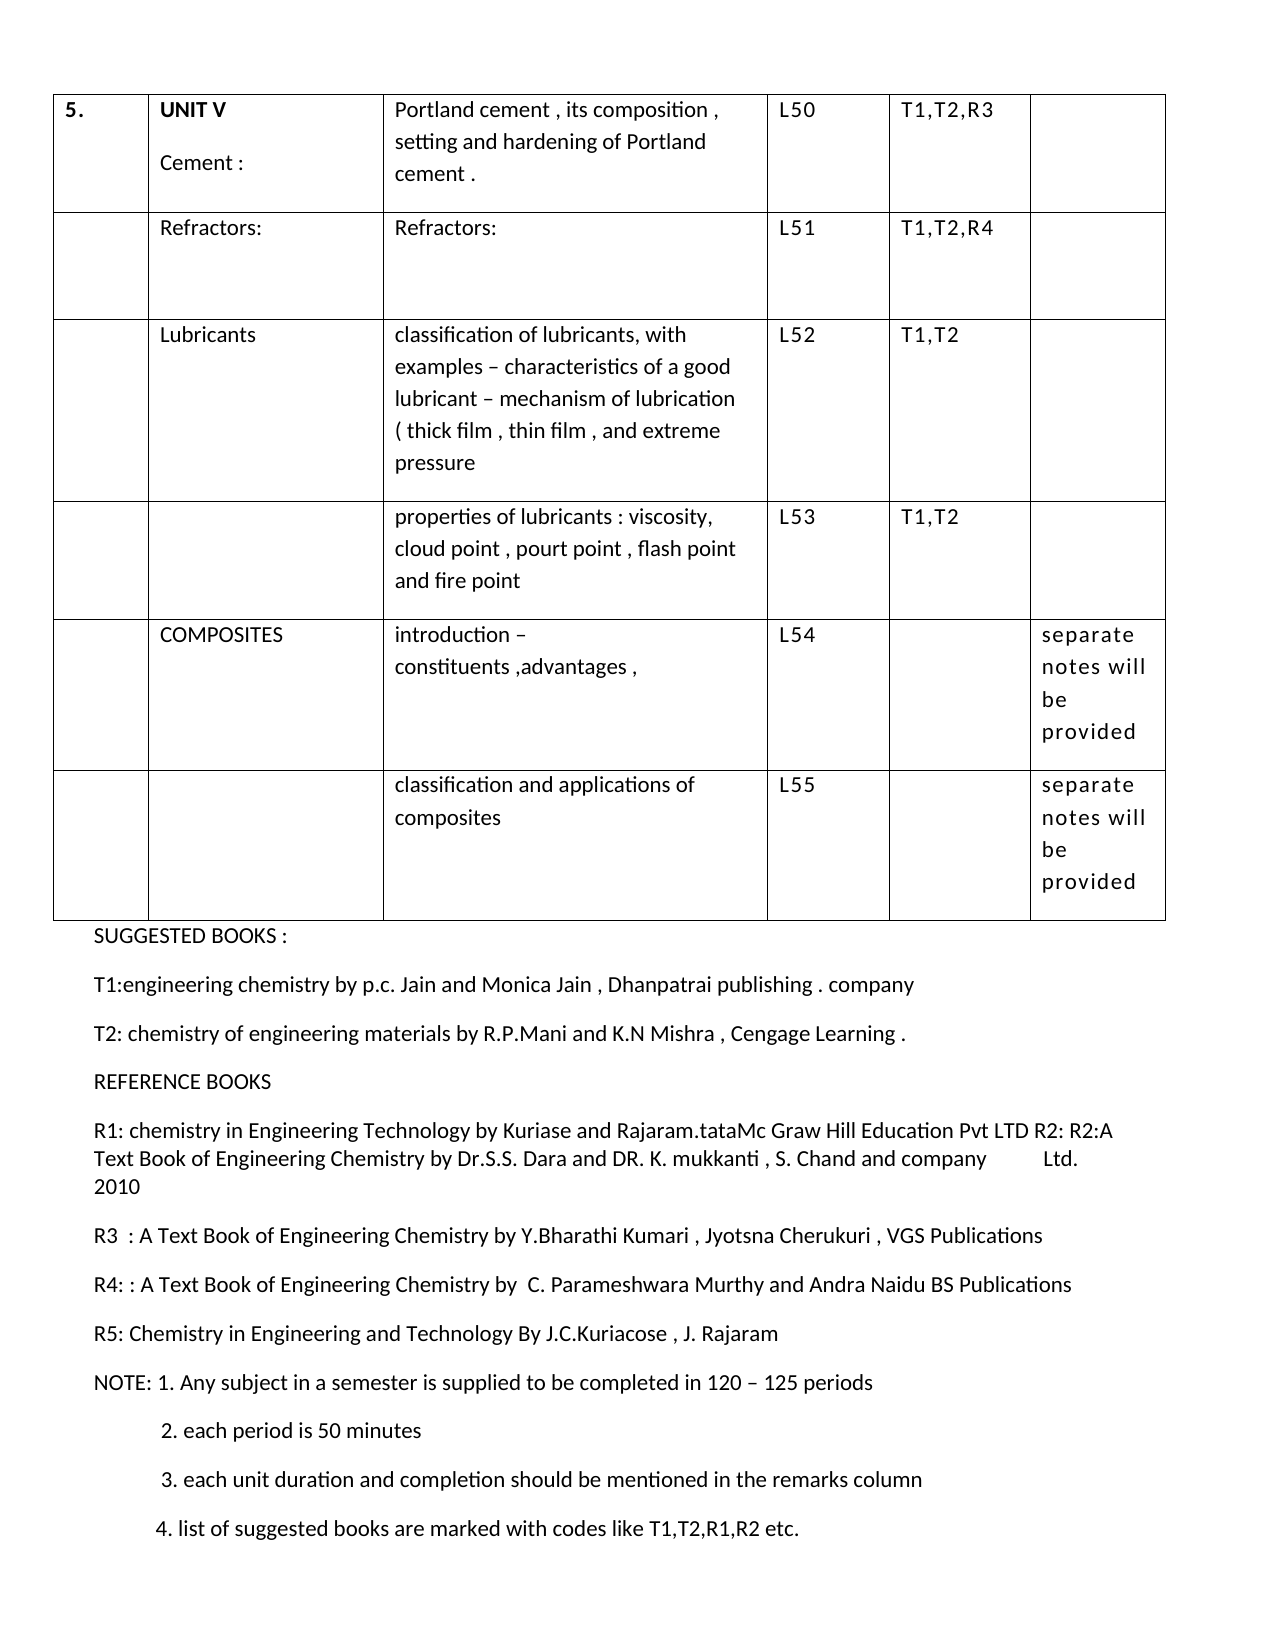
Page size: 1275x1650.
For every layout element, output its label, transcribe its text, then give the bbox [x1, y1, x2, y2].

table_cell [1031, 320, 1165, 501]
text 2. each period is 50 minutes [94, 1417, 1125, 1445]
text SUGGESTED BOOKS : [94, 921, 1125, 949]
table_cell Portland cement , its composition , setting and hardening of Portland cement . [384, 95, 767, 212]
text REFERENCE BOOKS [94, 1067, 1125, 1096]
text R5: Chemistry in Engineering and Technology By J.C.Kuriacose , J. Rajaram [94, 1319, 1125, 1347]
table_cell L53 [768, 502, 889, 619]
table_cell L50 [768, 95, 889, 212]
table_cell T1,T2 [890, 502, 1030, 619]
table_cell [54, 502, 148, 619]
table_cell [54, 213, 148, 319]
table_cell T1,T2 [890, 320, 1030, 501]
table_cell UNIT V Cement : [149, 95, 383, 212]
table_cell Refractors: [384, 213, 767, 319]
text T2: chemistry of engineering materials by R.P.Mani and K.N Mishra , Cengage Learning . [94, 1019, 1125, 1047]
table_cell [54, 620, 148, 769]
text R3 : A Text Book of Engineering Chemistry by Y.Bharathi Kumari , Jyotsna Cherukuri , VGS Publications [94, 1221, 1125, 1249]
table_cell L54 [768, 620, 889, 769]
text R4: : A Text Book of Engineering Chemistry by C. Parameshwara Murthy and Andra Naidu BS Publications [94, 1270, 1125, 1298]
table_cell [890, 771, 1030, 920]
text NOTE: 1. Any subject in a semester is supplied to be completed in 120 – 125 periods [94, 1368, 1125, 1396]
table_cell Lubricants [149, 320, 383, 501]
text 3. each unit duration and completion should be mentioned in the remarks column [94, 1466, 1125, 1493]
text R1: chemistry in Engineering Technology by Kuriase and Rajaram.tataMc Graw Hill Education Pvt LTD R2: R2:A Text Book of Engineering Chemistry by Dr.S.S. Dara and DR. K. mukkanti , S. Chand and company Ltd. 2010 [94, 1116, 1125, 1200]
table_cell 5. [54, 95, 148, 212]
table_cell [890, 620, 1030, 769]
table_cell [149, 771, 383, 920]
table_cell T1,T2,R4 [890, 213, 1030, 319]
table_cell classification and applications of composites [384, 771, 767, 920]
table_cell [149, 502, 383, 619]
table_cell [54, 320, 148, 501]
table_cell L52 [768, 320, 889, 501]
table_cell properties of lubricants : viscosity, cloud point , pourt point , flash point and fire point [384, 502, 767, 619]
table_cell Refractors: [149, 213, 383, 319]
table_cell classification of lubricants, with examples – characteristics of a good lubricant – mechanism of lubrication ( thick film , thin film , and extreme pressure [384, 320, 767, 501]
table_cell L55 [768, 771, 889, 920]
text 4. list of suggested books are marked with codes like T1,T2,R1,R2 etc. [94, 1514, 1125, 1542]
table_cell L51 [768, 213, 889, 319]
table_cell COMPOSITES [149, 620, 383, 769]
table_cell [1031, 502, 1165, 619]
table_cell separate notes will be provided [1031, 771, 1165, 920]
table_cell [1031, 95, 1165, 212]
table_cell introduction – constituents ,advantages , [384, 620, 767, 769]
table_cell [54, 771, 148, 920]
table_cell T1,T2,R3 [890, 95, 1030, 212]
table_cell separate notes will be provided [1031, 620, 1165, 769]
text T1:engineering chemistry by p.c. Jain and Monica Jain , Dhanpatrai publishing . company [94, 970, 1125, 998]
table_cell [1031, 213, 1165, 319]
